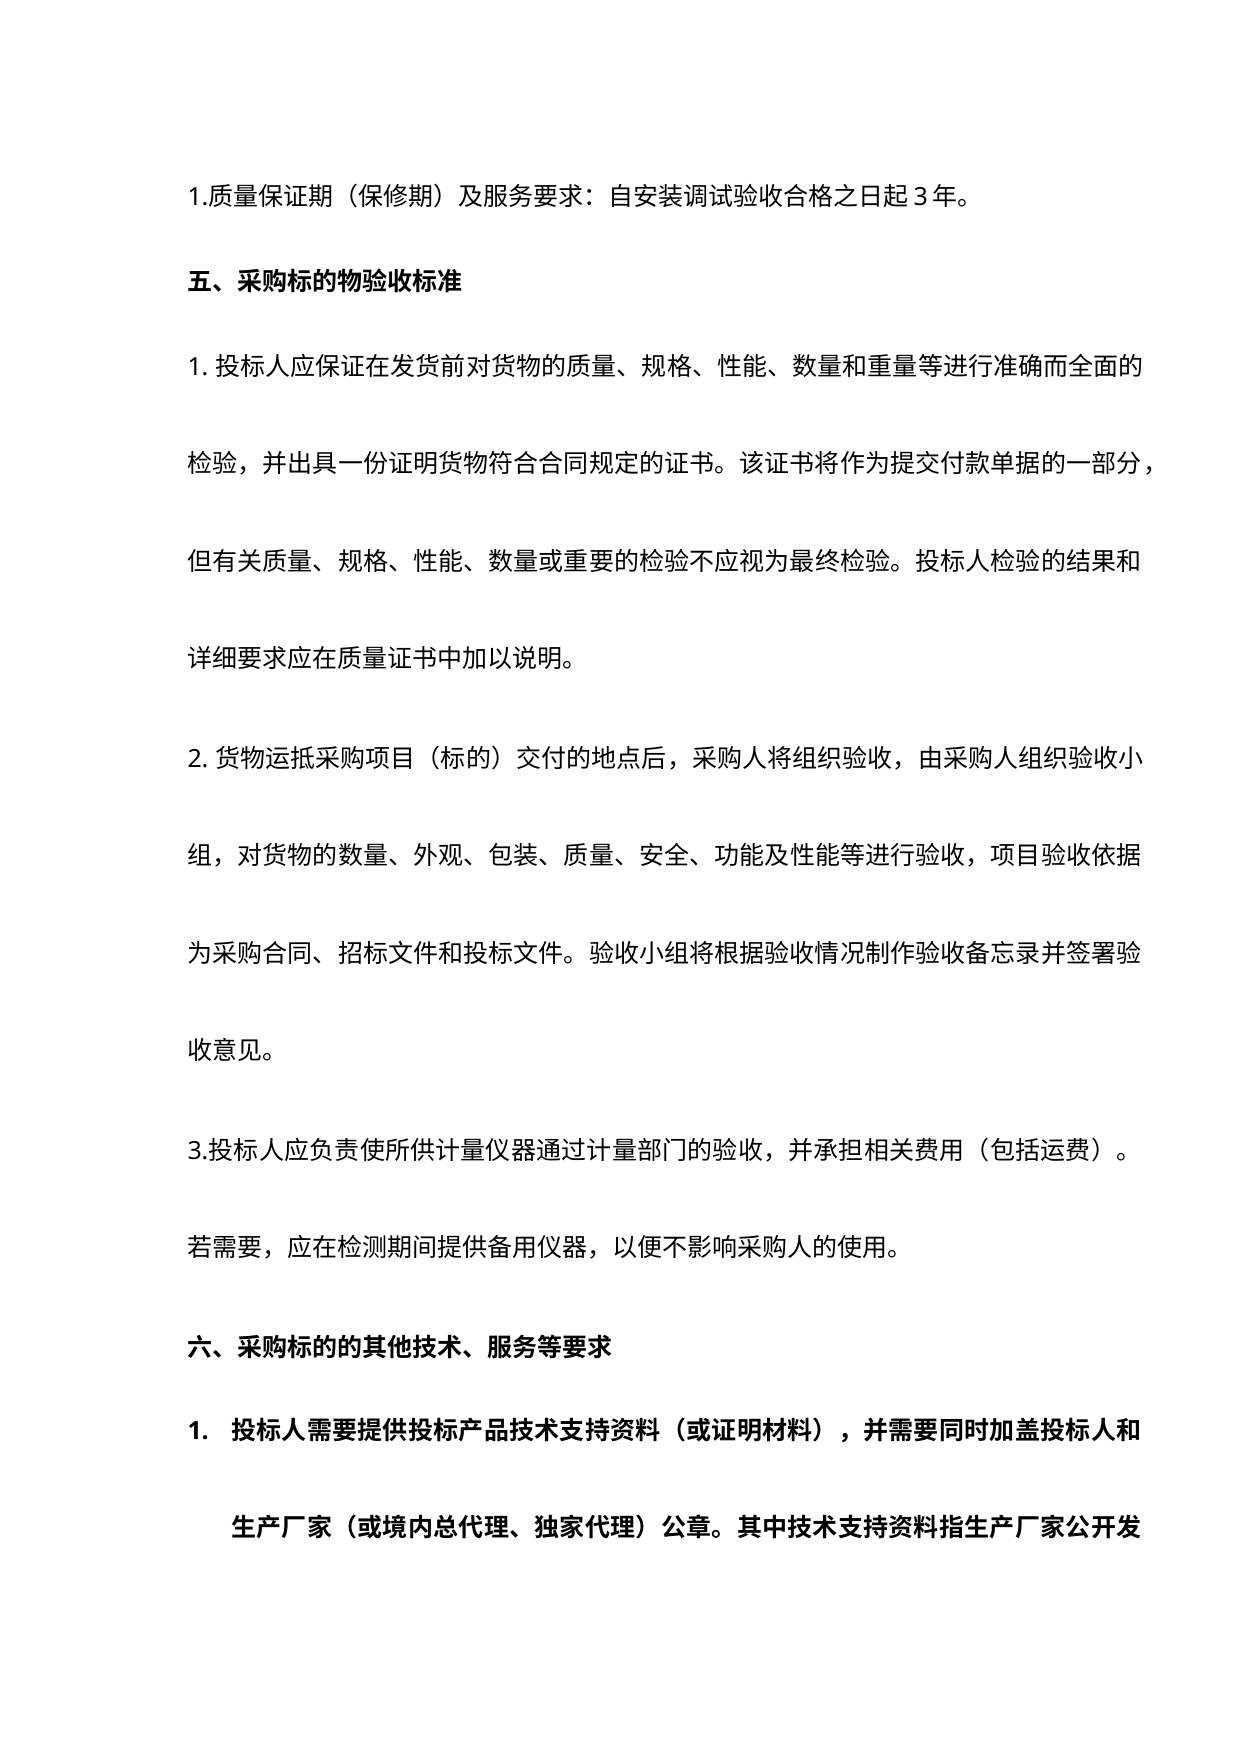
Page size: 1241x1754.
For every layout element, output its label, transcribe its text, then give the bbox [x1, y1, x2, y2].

text 1. 投标人应保证在发货前对货物的质量、规格、性能、数量和重量等进行准确而全面的检验，并出具一份证明货物符合合同规定的证书。该证书将作为提交付款单据的一部分，但有关质量、规格、性能、数量或重要的检验不应视为最终检验。投标人检验的结果和详细要求应在质量证书中加以说明。 [187, 332, 1144, 689]
text 1.质量保证期（保修期）及服务要求：自安装调试验收合格之日起3年。 [187, 162, 1144, 227]
text 五、采购标的物验收标准 [187, 261, 1144, 298]
text 3.投标人应负责使所供计量仪器通过计量部门的验收，并承担相关费用（包括运费）。若需要，应在检测期间提供备用仪器，以便不影响采购人的使用。 [187, 1116, 1144, 1278]
text 2. 货物运抵采购项目（标的）交付的地点后，采购人将组织验收，由采购人组织验收小组，对货物的数量、外观、包装、质量、安全、功能及性能等进行验收，项目验收依据为采购合同、招标文件和投标文件。验收小组将根据验收情况制作验收备忘录并签署验收意见。 [187, 724, 1144, 1081]
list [187, 1396, 1144, 1558]
text 六、采购标的的其他技术、服务等要求 [187, 1313, 1144, 1378]
